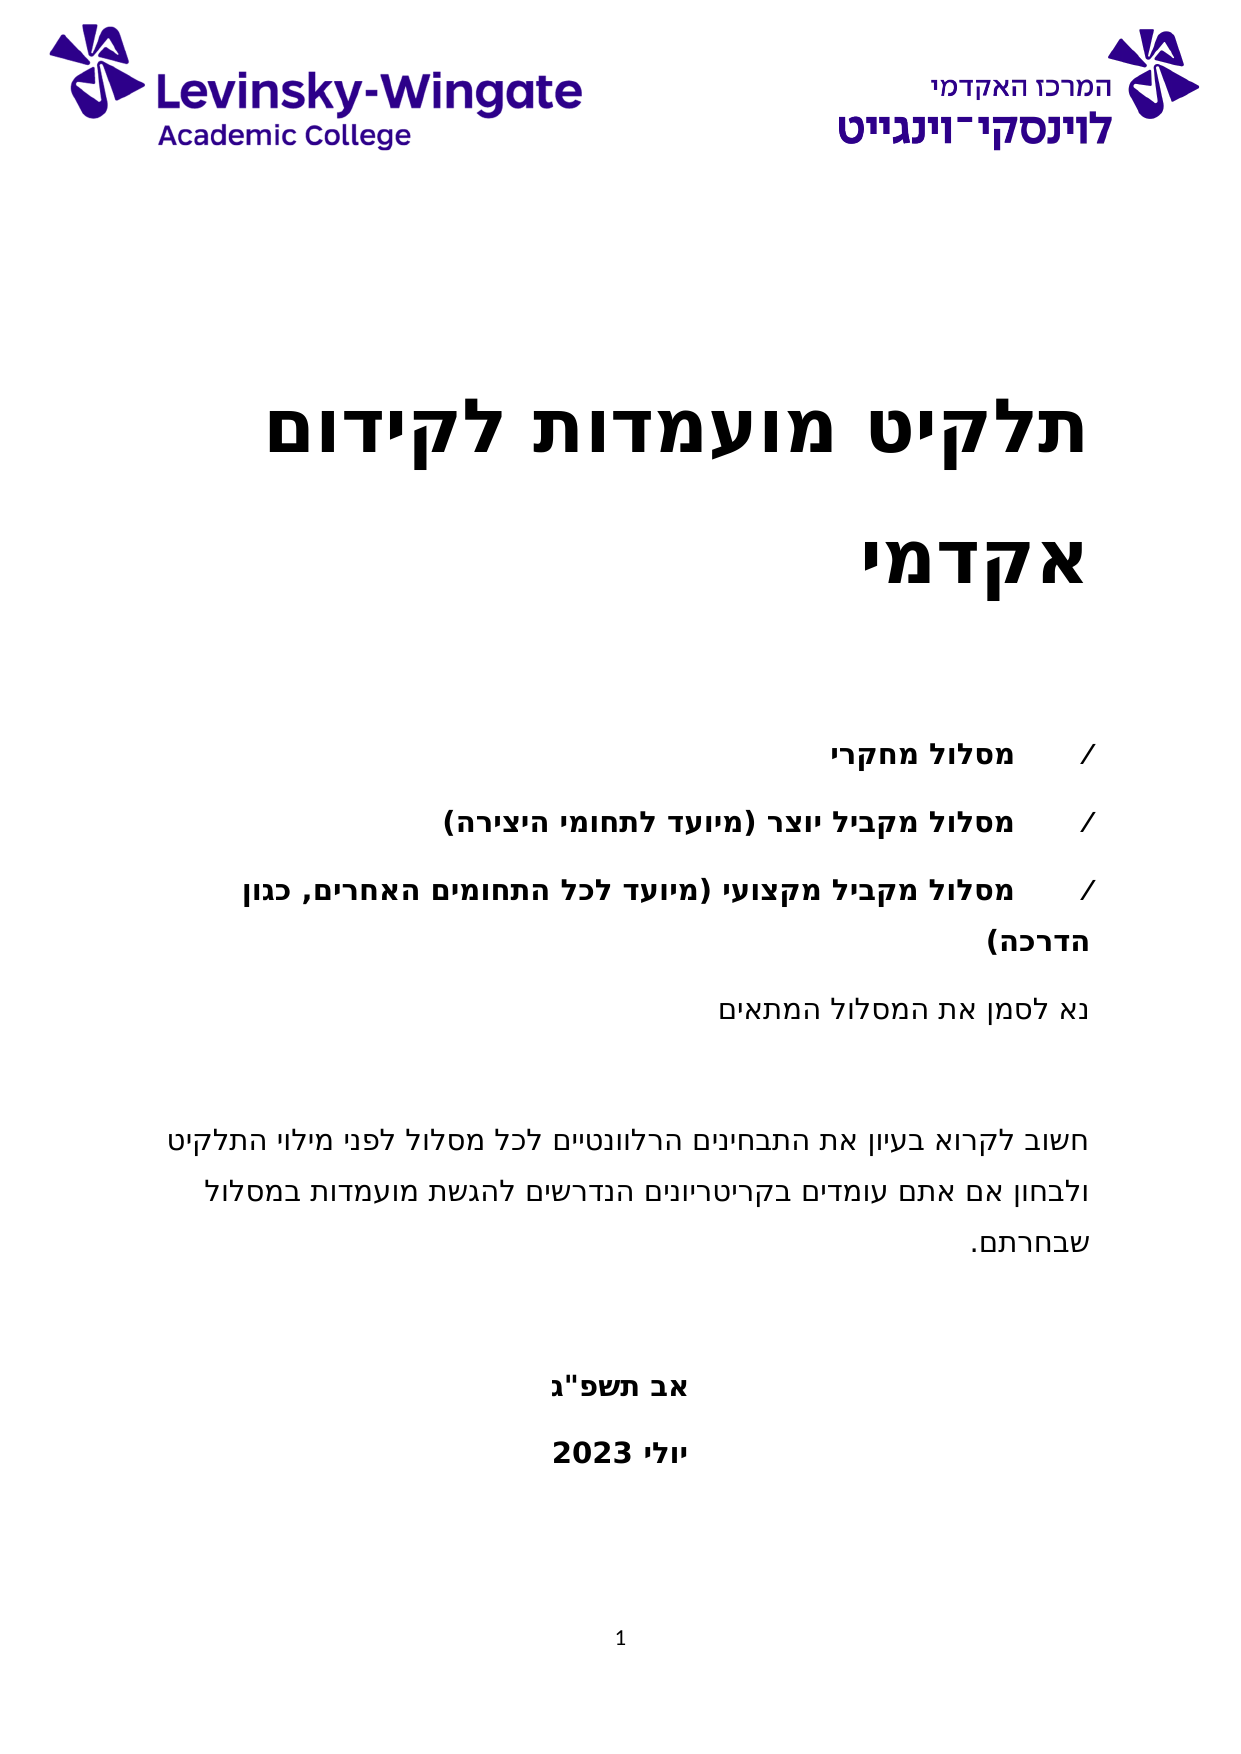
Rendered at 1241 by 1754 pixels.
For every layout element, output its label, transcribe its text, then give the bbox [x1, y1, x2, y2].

text חשוב לקרוא בעיון את התבחינים הרלוונטיים לכל מסלול לפני מילוי התלקיט ולבחון אם אתם עומדים בקריטריונים הנדרשים להגשת מועמדות במסלול שבחרתם. [150, 1123, 1090, 1259]
text נא לסמן את המסלול המתאים [150, 992, 1090, 1026]
picture [17, 0, 1220, 180]
text תלקיט מועמדות לקידום אקדמי [150, 383, 1090, 601]
text אב תשפ"ג [150, 1369, 1090, 1403]
text יולי 2023 [150, 1437, 1090, 1471]
text ∕ מסלול מקביל יוצר (מיועד לתחומי היצירה) [150, 805, 1090, 840]
text ∕ מסלול מחקרי [150, 737, 1090, 772]
text ∕ מסלול מקביל מקצועי (מיועד לכל התחומים האחרים, כגון הדרכה) [150, 873, 1090, 959]
